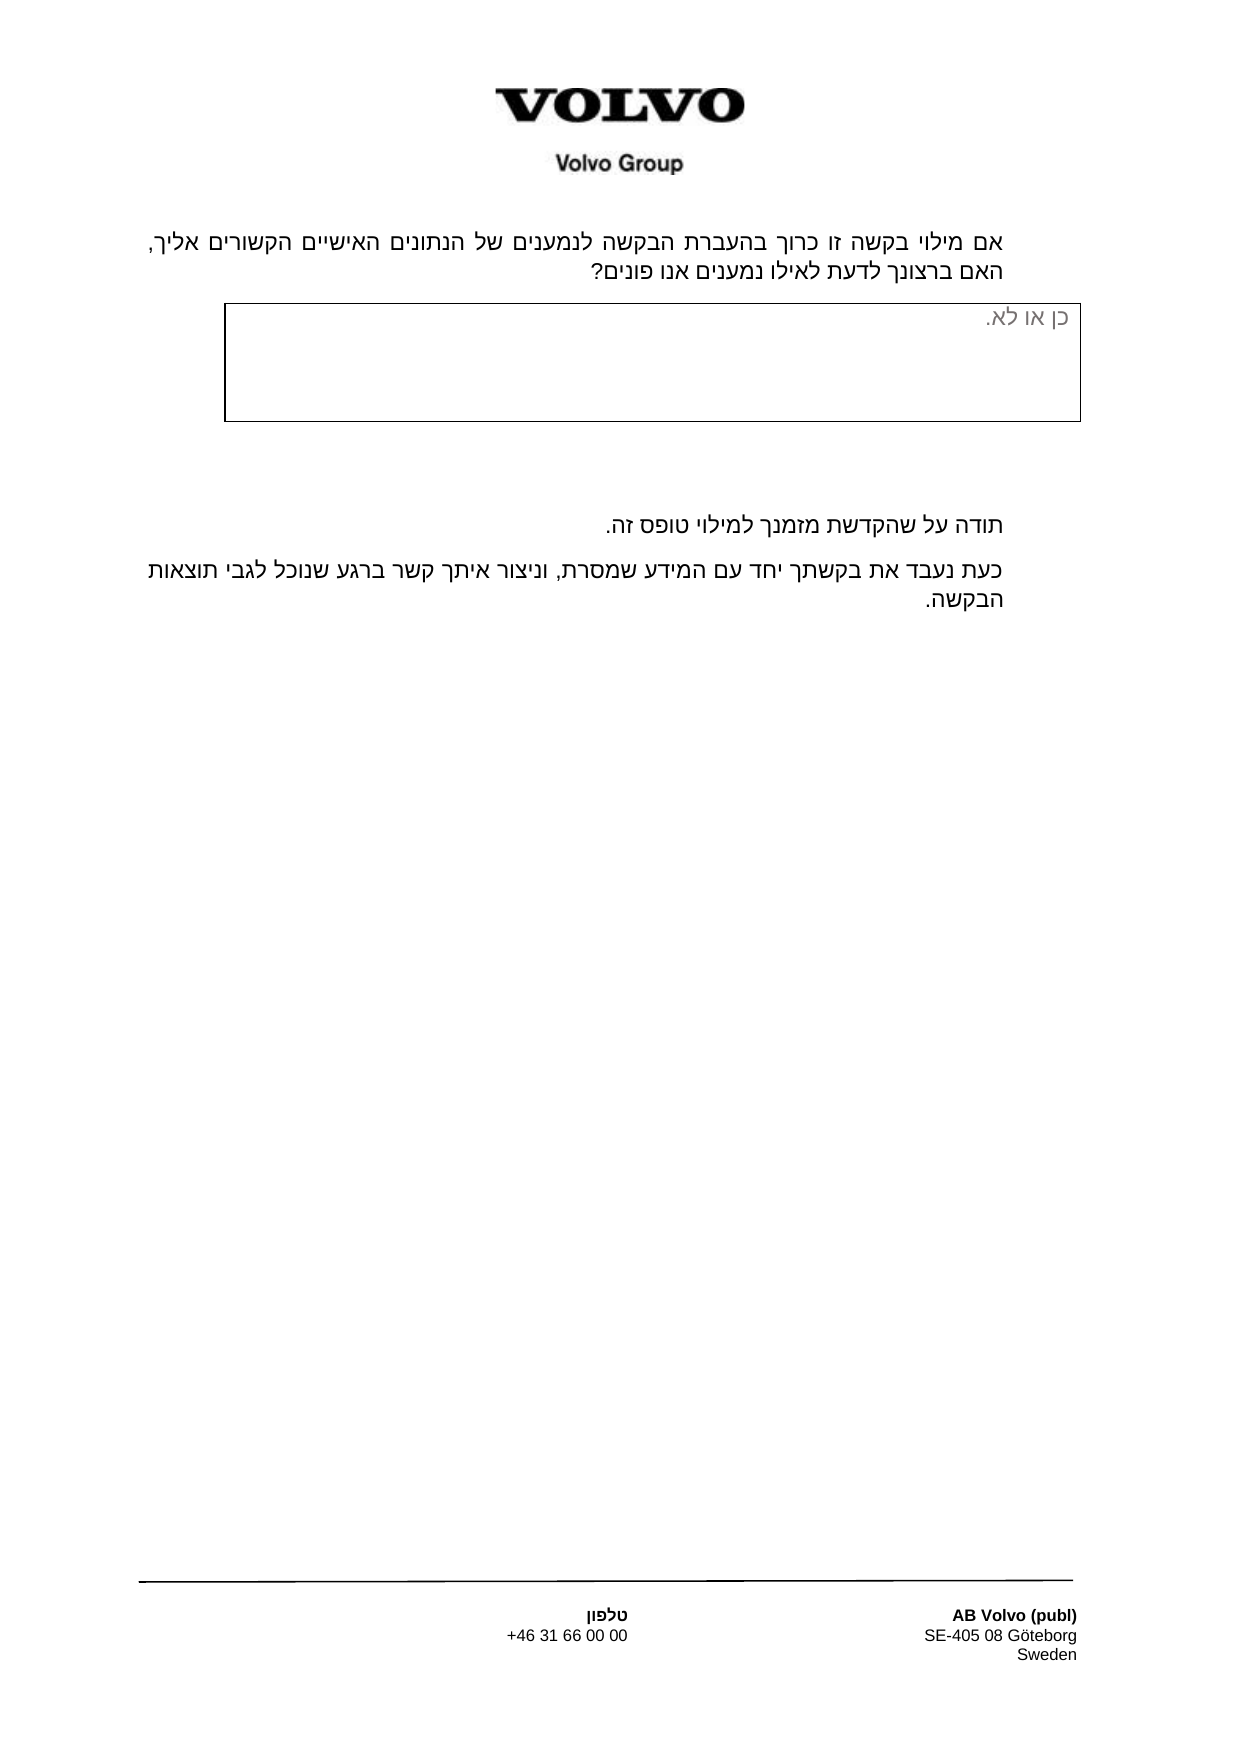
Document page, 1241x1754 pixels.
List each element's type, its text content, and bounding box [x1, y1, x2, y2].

text תודה על שהקדשת מזמנך למילוי טופס זה. [148, 512, 1004, 538]
picture [495, 88, 745, 175]
text כעת נעבד את בקשתך יחד עם המידע שמסרת, וניצור איתך קשר ברגע שנוכל לגבי תוצאות הבקשה. [148, 557, 1004, 612]
text אם מילוי בקשה זו כרוך בהעברת הבקשה לנמענים של הנתונים האישיים הקשורים אליך, האם ברצונך לדעת לאילו נמענים אנו פונים? [148, 229, 1004, 284]
table_header כן או לא. [226, 304, 1080, 421]
